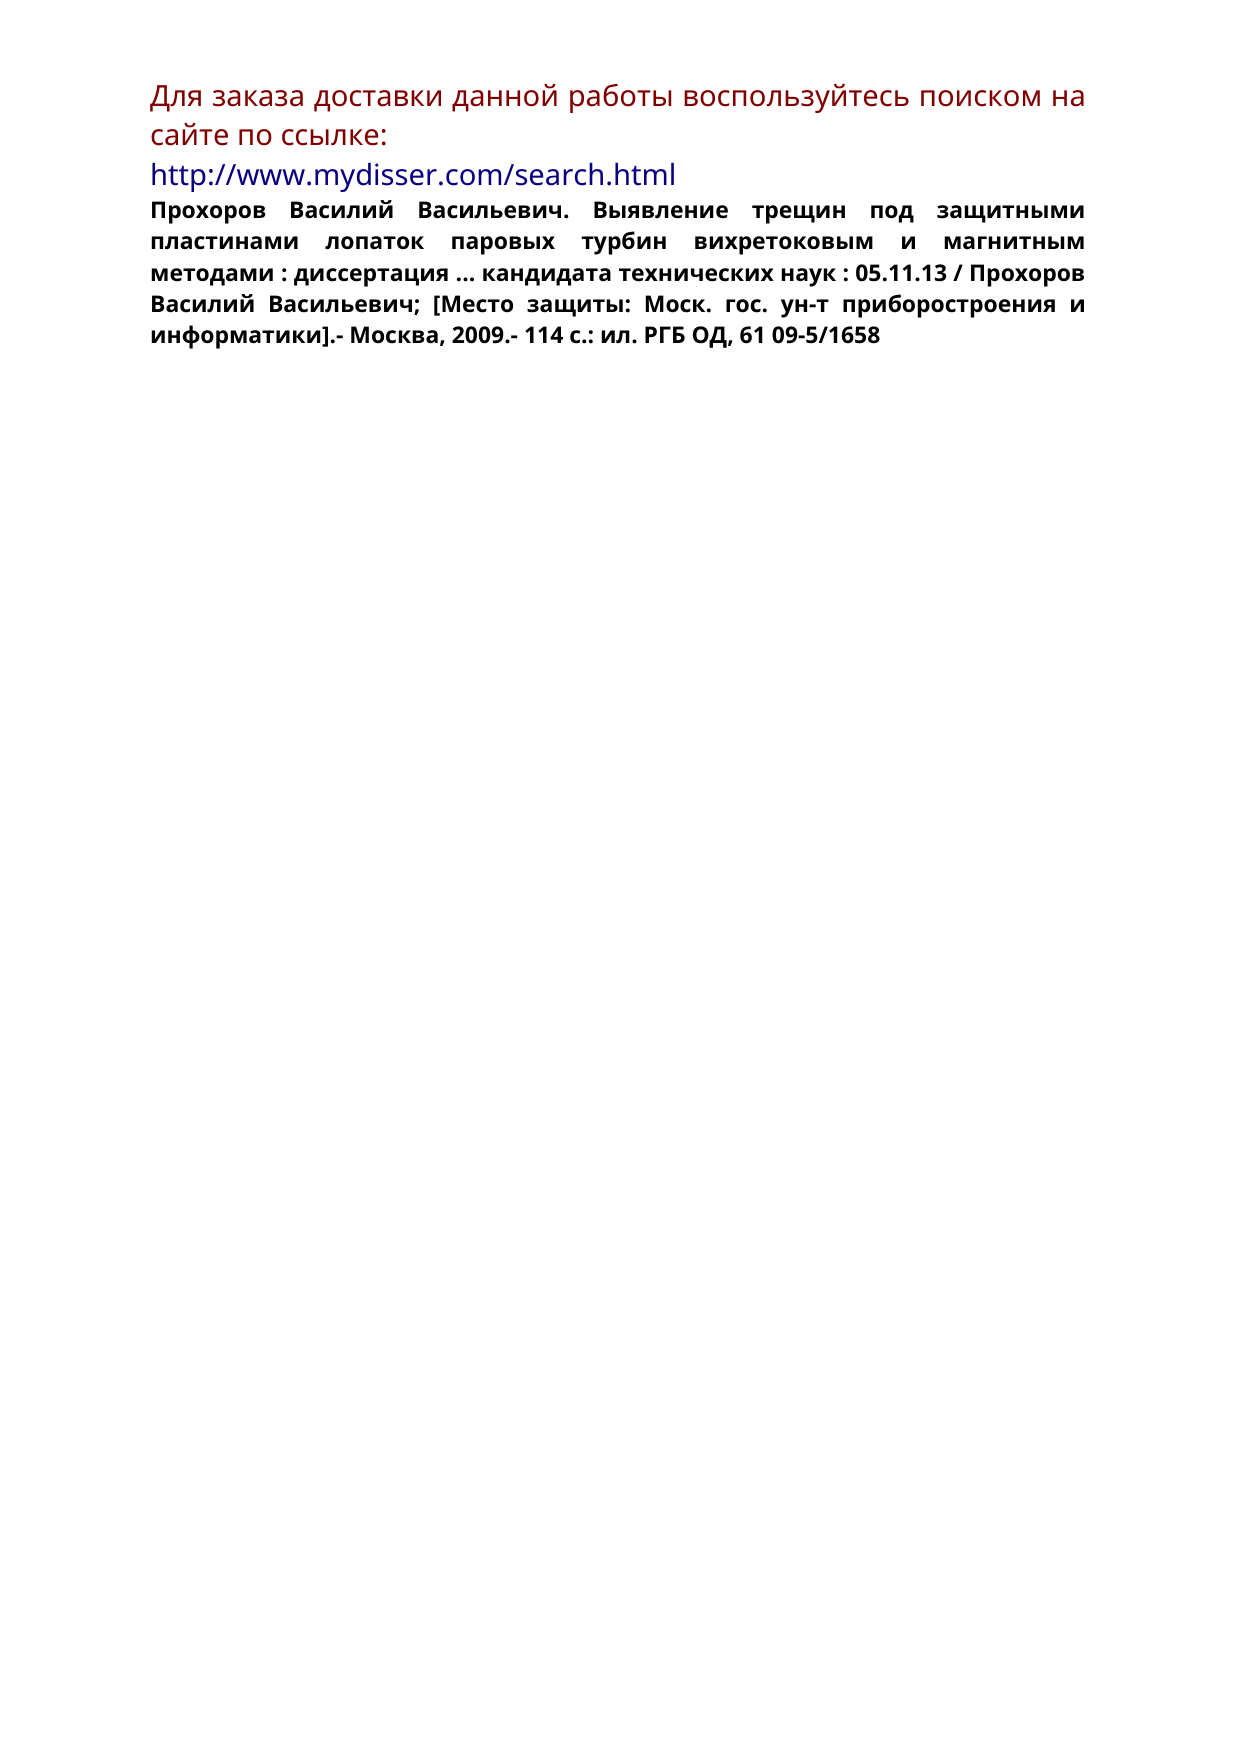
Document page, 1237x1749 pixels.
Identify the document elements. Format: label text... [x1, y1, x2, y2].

text Прохоров Василий Васильевич. Выявление трещин под защитными пластинами лопаток паровых турбин вихретоковым и магнитным методами : диссертация ... кандидата технических наук : 05.11.13 / Прохоров Василий Васильевич; [Место защиты: Моск. гос. ун-т приборостроения и информатики].- Москва, 2009.- 114 с.: ил. РГБ ОД, 61 09-5/1658 [150, 194, 1086, 350]
